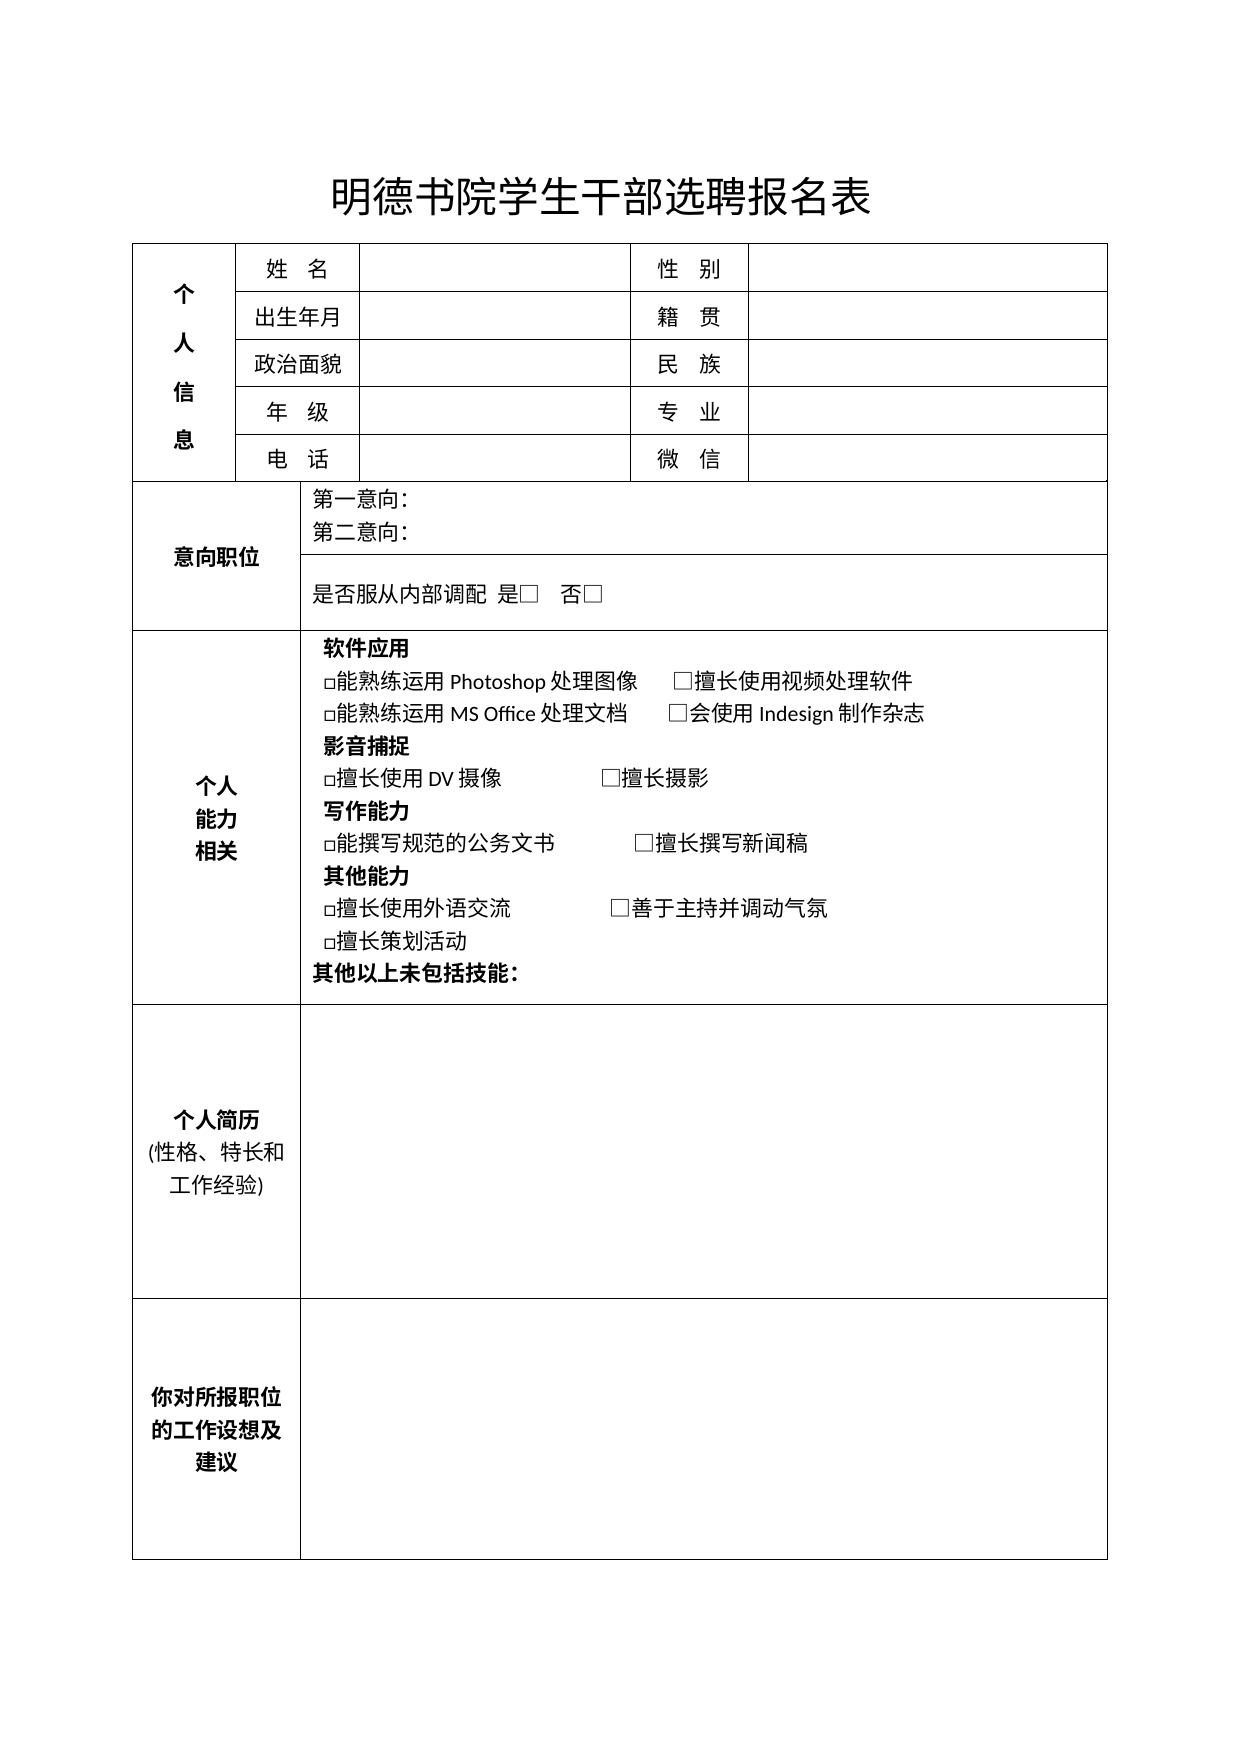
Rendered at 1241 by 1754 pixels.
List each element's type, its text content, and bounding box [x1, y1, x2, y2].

table_cell [749, 292, 1107, 339]
table_cell 年 级 [236, 387, 359, 434]
table_cell 个人 能力 相关 [133, 631, 300, 1004]
table_cell 出生年月 [236, 292, 359, 339]
table_header 性 别 [631, 244, 748, 291]
table_cell [360, 340, 630, 386]
table_cell 民 族 [631, 340, 748, 386]
table_header [749, 244, 1107, 291]
table_cell 专 业 [631, 387, 748, 434]
table_cell [360, 292, 630, 339]
table_cell [301, 1005, 1107, 1297]
table_cell [749, 387, 1107, 434]
table_header 姓 名 [236, 244, 359, 291]
table_cell 个人简历 (性格、特长和工作经验) [133, 1005, 300, 1297]
table_cell 政治面貌 [236, 340, 359, 386]
table_cell 电 话 [236, 435, 359, 481]
table_cell [360, 387, 630, 434]
table_cell 意向职位 [133, 482, 300, 630]
text 明德书院学生干部选聘报名表 [150, 162, 1053, 227]
table_header [360, 244, 630, 291]
table_cell 是否服从内部调配 是□ 否□ [301, 555, 1107, 630]
table_header 个 人 信 息 [133, 244, 235, 481]
table_cell [749, 435, 1107, 481]
table_cell 第一意向： 第二意向： [301, 482, 1107, 554]
table_cell [749, 340, 1107, 386]
table_cell [301, 1299, 1107, 1558]
table_cell [360, 435, 630, 481]
table_cell 软件应用 □能熟练运用Photoshop处理图像 □擅长使用视频处理软件 □能熟练运用MS Office处理文档 □会使用Indesign制作杂志 影音捕捉 □擅长使用DV摄像 □擅长摄影 写作能力 □能撰写规范的公务文书 □擅长撰写新闻稿 其他能力 □擅长使用外语交流 □善于主持并调动气氛 □擅长策划活动 其他以上未包括技能： [301, 631, 1107, 1004]
table_cell 籍 贯 [631, 292, 748, 339]
table_cell 你对所报职位的工作设想及建议 [133, 1299, 300, 1558]
table_cell 微 信 [631, 435, 748, 481]
